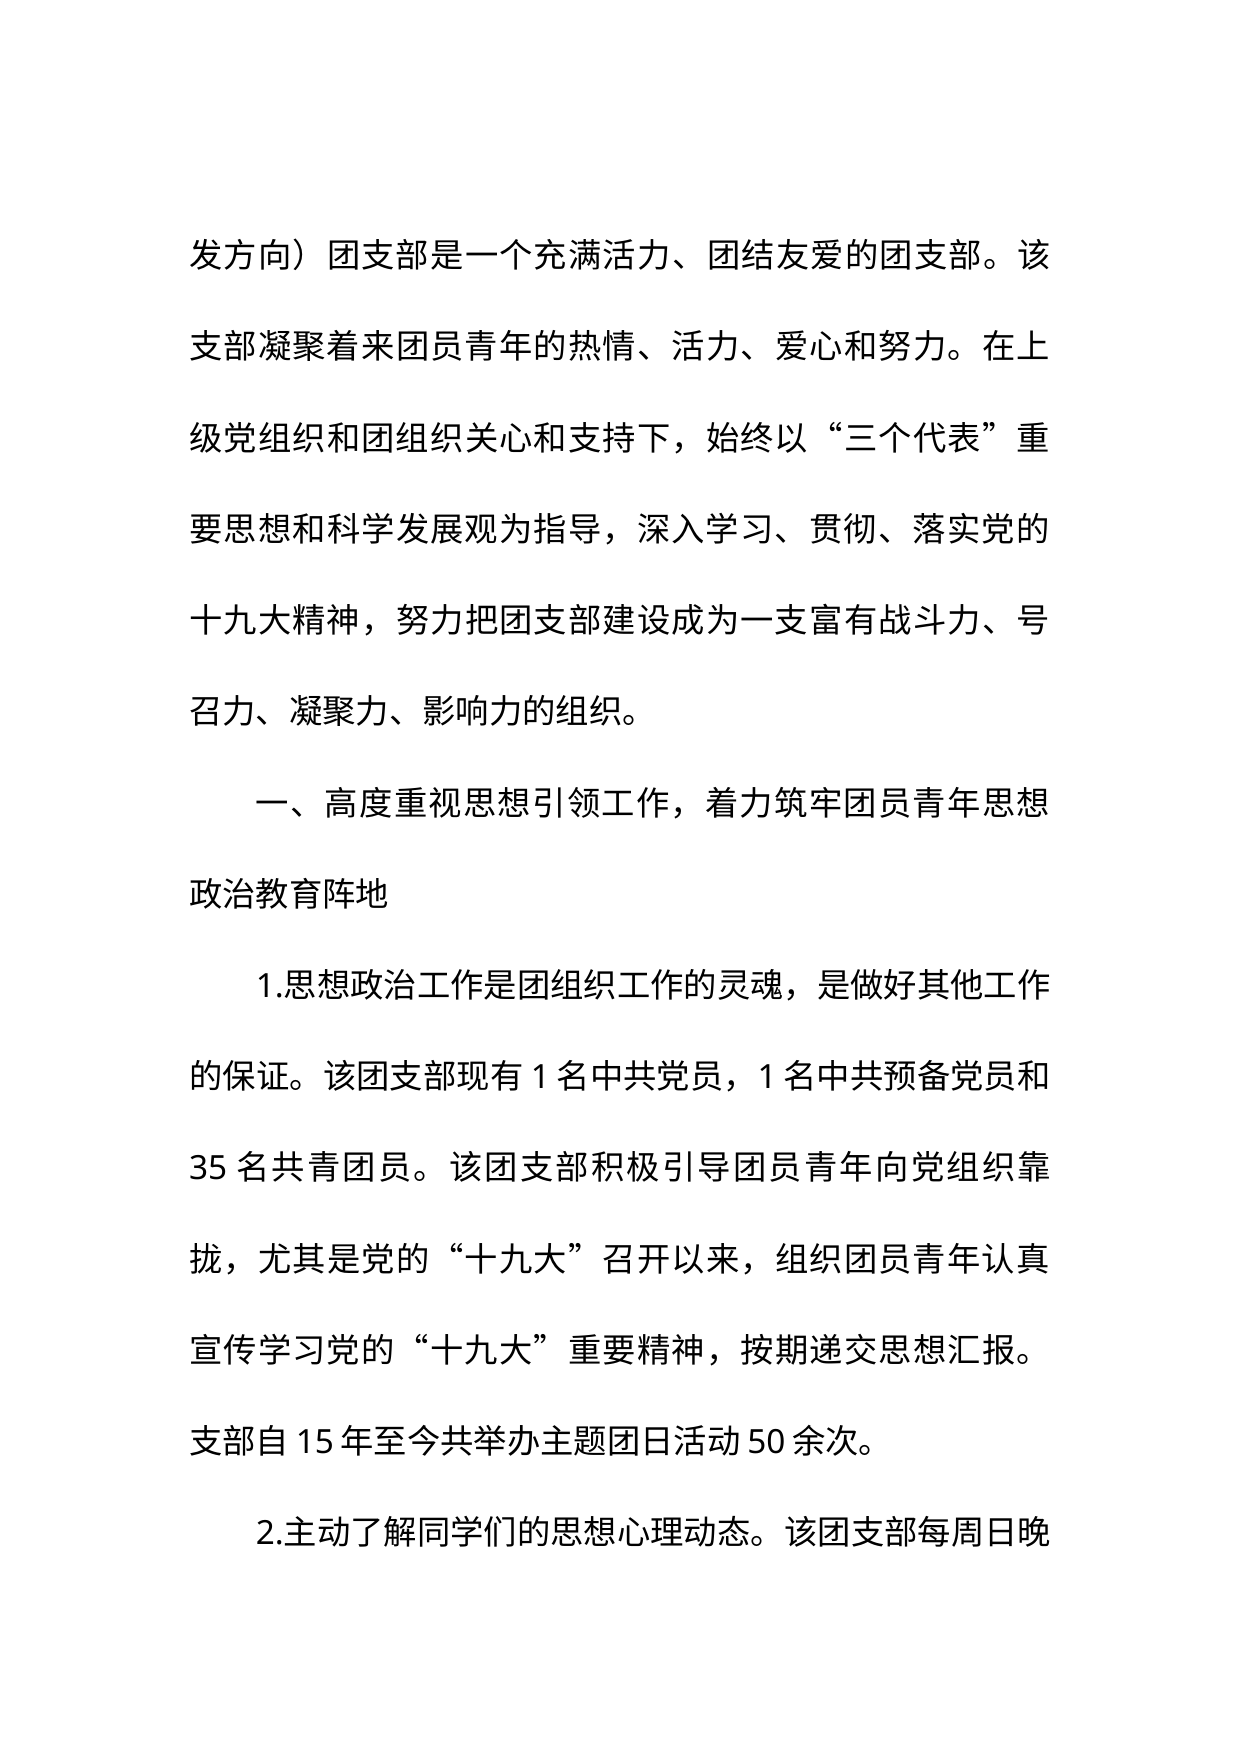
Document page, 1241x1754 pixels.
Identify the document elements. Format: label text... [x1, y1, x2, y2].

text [189, 1485, 1051, 1576]
text 一、高度重视思想引领工作，着力筑牢团员青年思想政治教育阵地 [189, 755, 1051, 937]
text 1.思想政治工作是团组织工作的灵魂，是做好其他工作的保证。该团支部现有1名中共党员，1名中共预备党员和35名共青团员。该团支部积极引导团员青年向党组织靠拢，尤其是党的“十九大”召开以来，组织团员青年认真宣传学习党的“十九大”重要精神，按期递交思想汇报。支部自15年至今共举办主题团日活动50余次。 [189, 937, 1051, 1485]
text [189, 207, 1051, 755]
